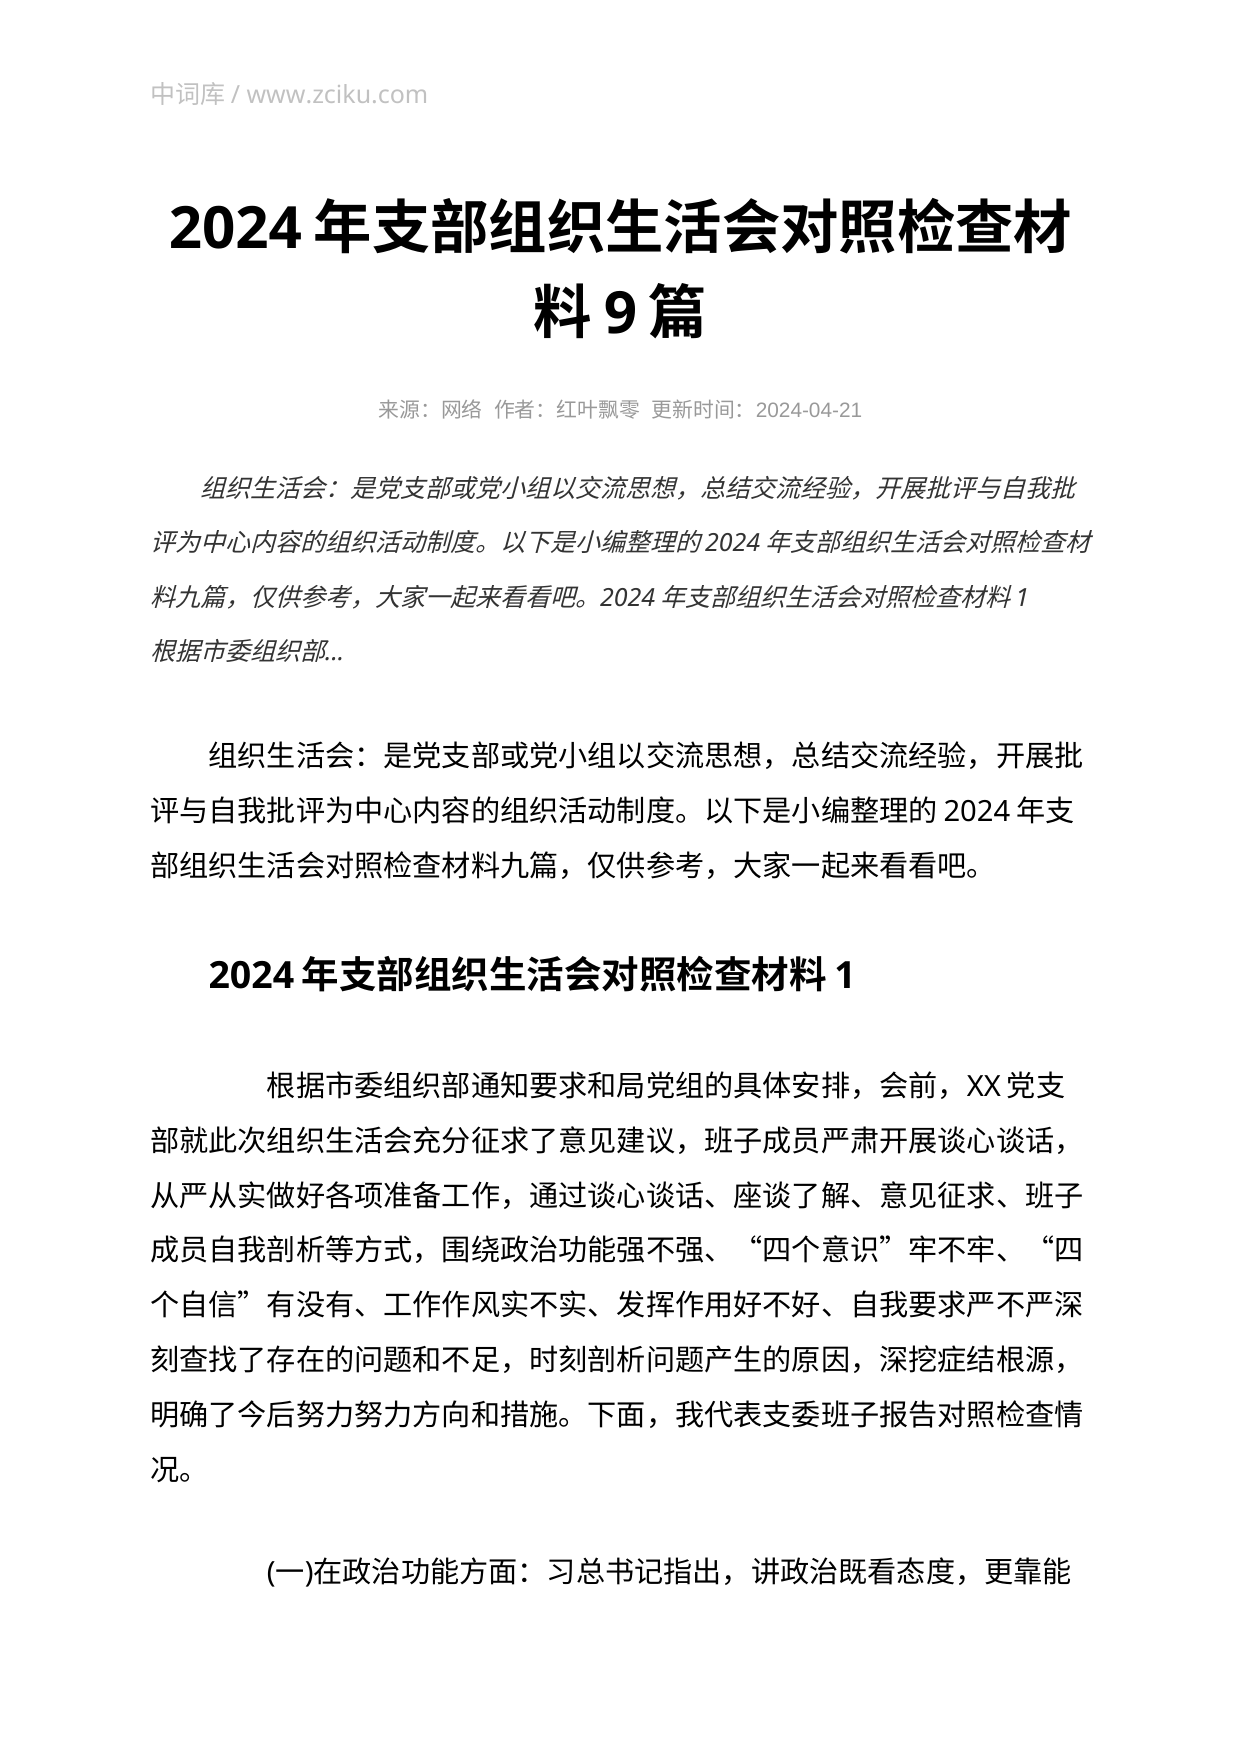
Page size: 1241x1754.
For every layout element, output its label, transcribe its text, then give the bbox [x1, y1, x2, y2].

text 2024年支部组织生活会对照检查材料1 [150, 944, 1090, 999]
text 组织生活会：是党支部或党小组以交流思想，总结交流经验，开展批评与自我批评为中心内容的组织活动制度。以下是小编整理的2024年支部组织生活会对照检查材料九篇，仅供参考，大家一起来看看吧。2024年支部组织生活会对照检查材料1 根据市委组织部... [150, 468, 1090, 668]
text 来源：网络 作者：红叶飘零 更新时间：2024-04-21 [150, 398, 1090, 422]
subtitle 2024年支部组织生活会对照检查材料9篇 [150, 181, 1090, 351]
text 组织生活会：是党支部或党小组以交流思想，总结交流经验，开展批评与自我批评为中心内容的组织活动制度。以下是小编整理的2024年支部组织生活会对照检查材料九篇，仅供参考，大家一起来看看吧。 [150, 733, 1090, 885]
text 根据市委组织部通知要求和局党组的具体安排，会前，XX党支部就此次组织生活会充分征求了意见建议，班子成员严肃开展谈心谈话，从严从实做好各项准备工作，通过谈心谈话、座谈了解、意见征求、班子成员自我剖析等方式，围绕政治功能强不强、“四个意识”牢不牢、“四个自信”有没有、工作作风实不实、发挥作用好不好、自我要求严不严深刻查找了存在的问题和不足，时刻剖析问题产生的原因，深挖症结根源，明确了今后努力努力方向和措施。下面，我代表支委班子报告对照检查情况。 [150, 1062, 1090, 1489]
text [150, 1548, 1090, 1591]
